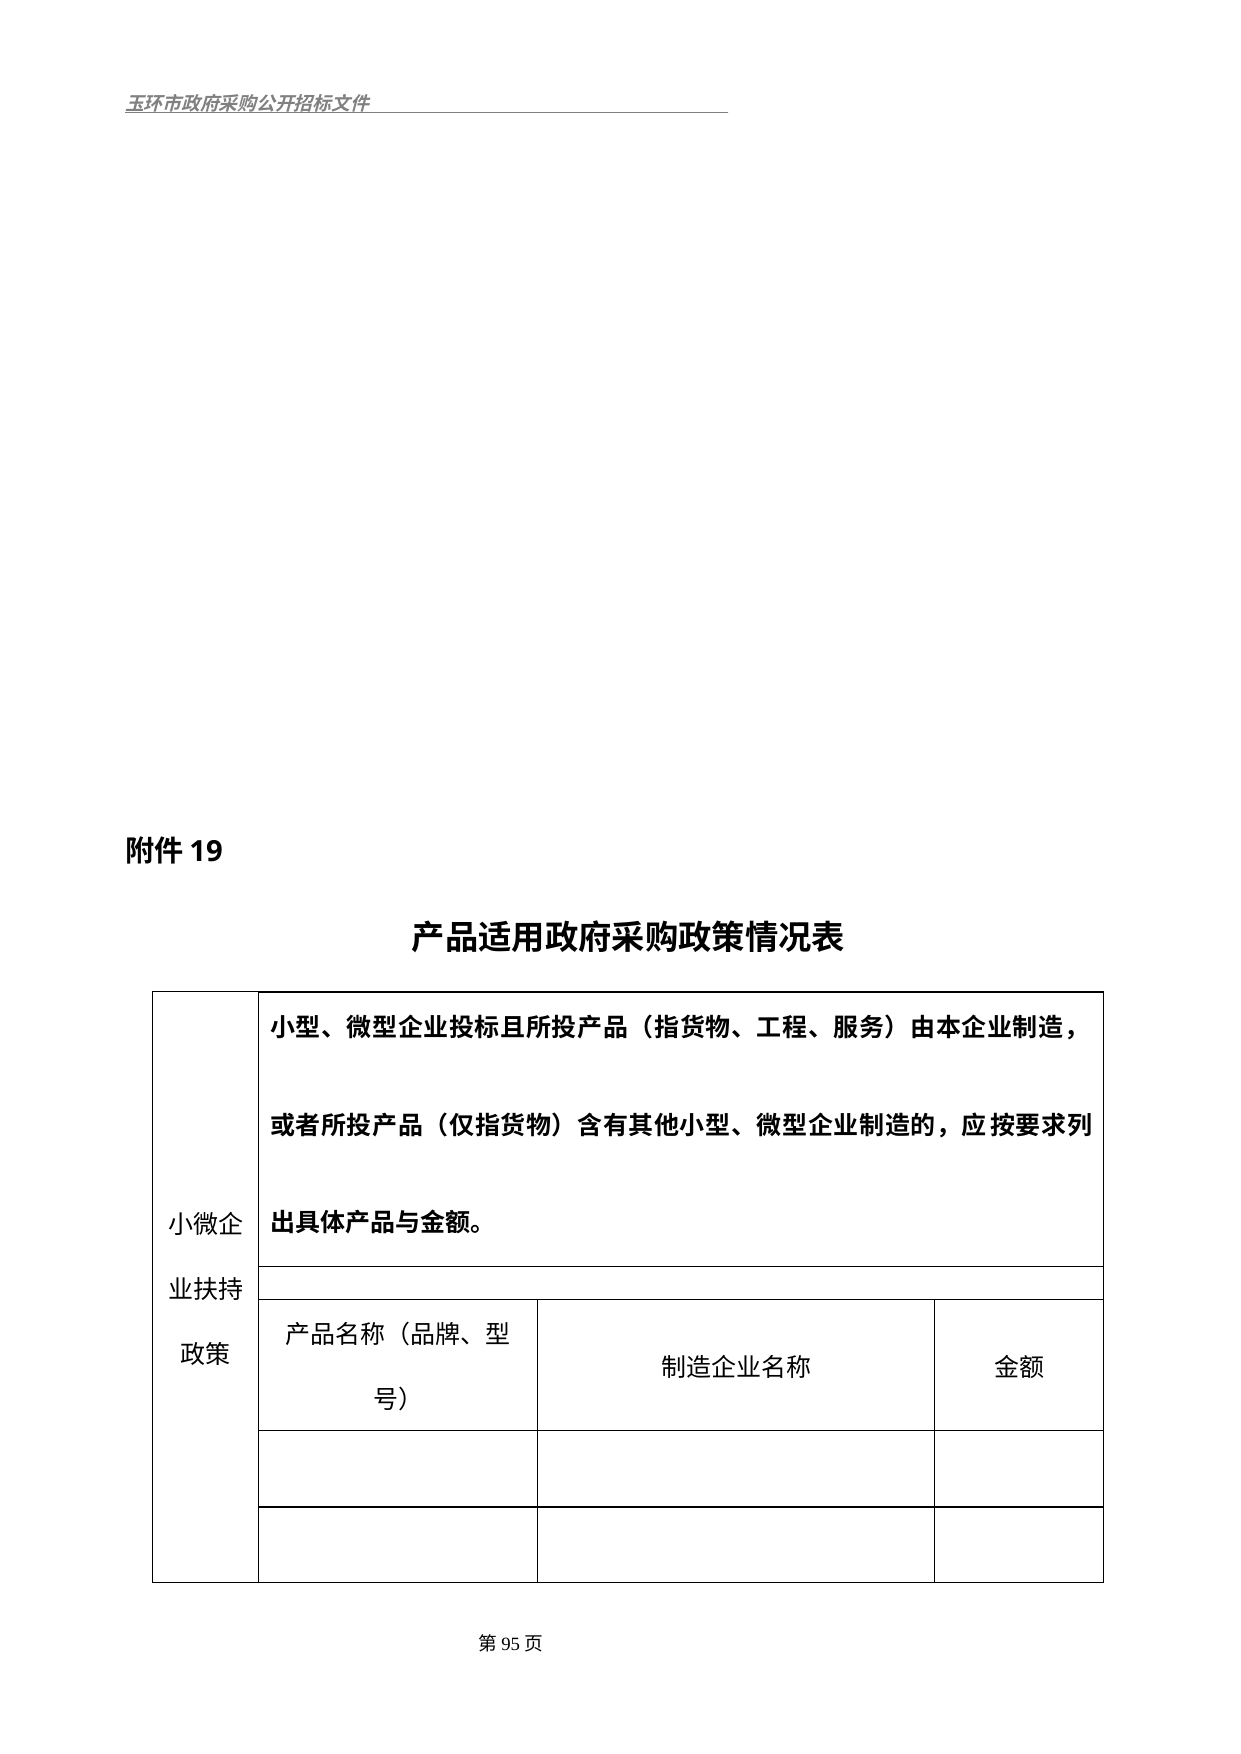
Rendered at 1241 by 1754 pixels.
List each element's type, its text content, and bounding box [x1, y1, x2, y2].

table_cell [259, 1508, 537, 1582]
table_cell 产品名称（品牌、型号） [259, 1300, 537, 1430]
table_cell 金额 [935, 1300, 1103, 1430]
table_header 小微企业扶持政策 [153, 992, 258, 1582]
table_header [259, 993, 1103, 1266]
table_cell [935, 1508, 1103, 1582]
table_header [259, 1267, 1103, 1299]
table_cell [538, 1508, 934, 1582]
text 产品适用政府采购政策情况表 [125, 902, 1131, 967]
table_cell 制造企业名称 [538, 1300, 934, 1430]
table_cell [538, 1431, 934, 1506]
text 附件19 [125, 816, 1131, 881]
table_cell [259, 1431, 537, 1506]
table_cell [935, 1431, 1103, 1506]
